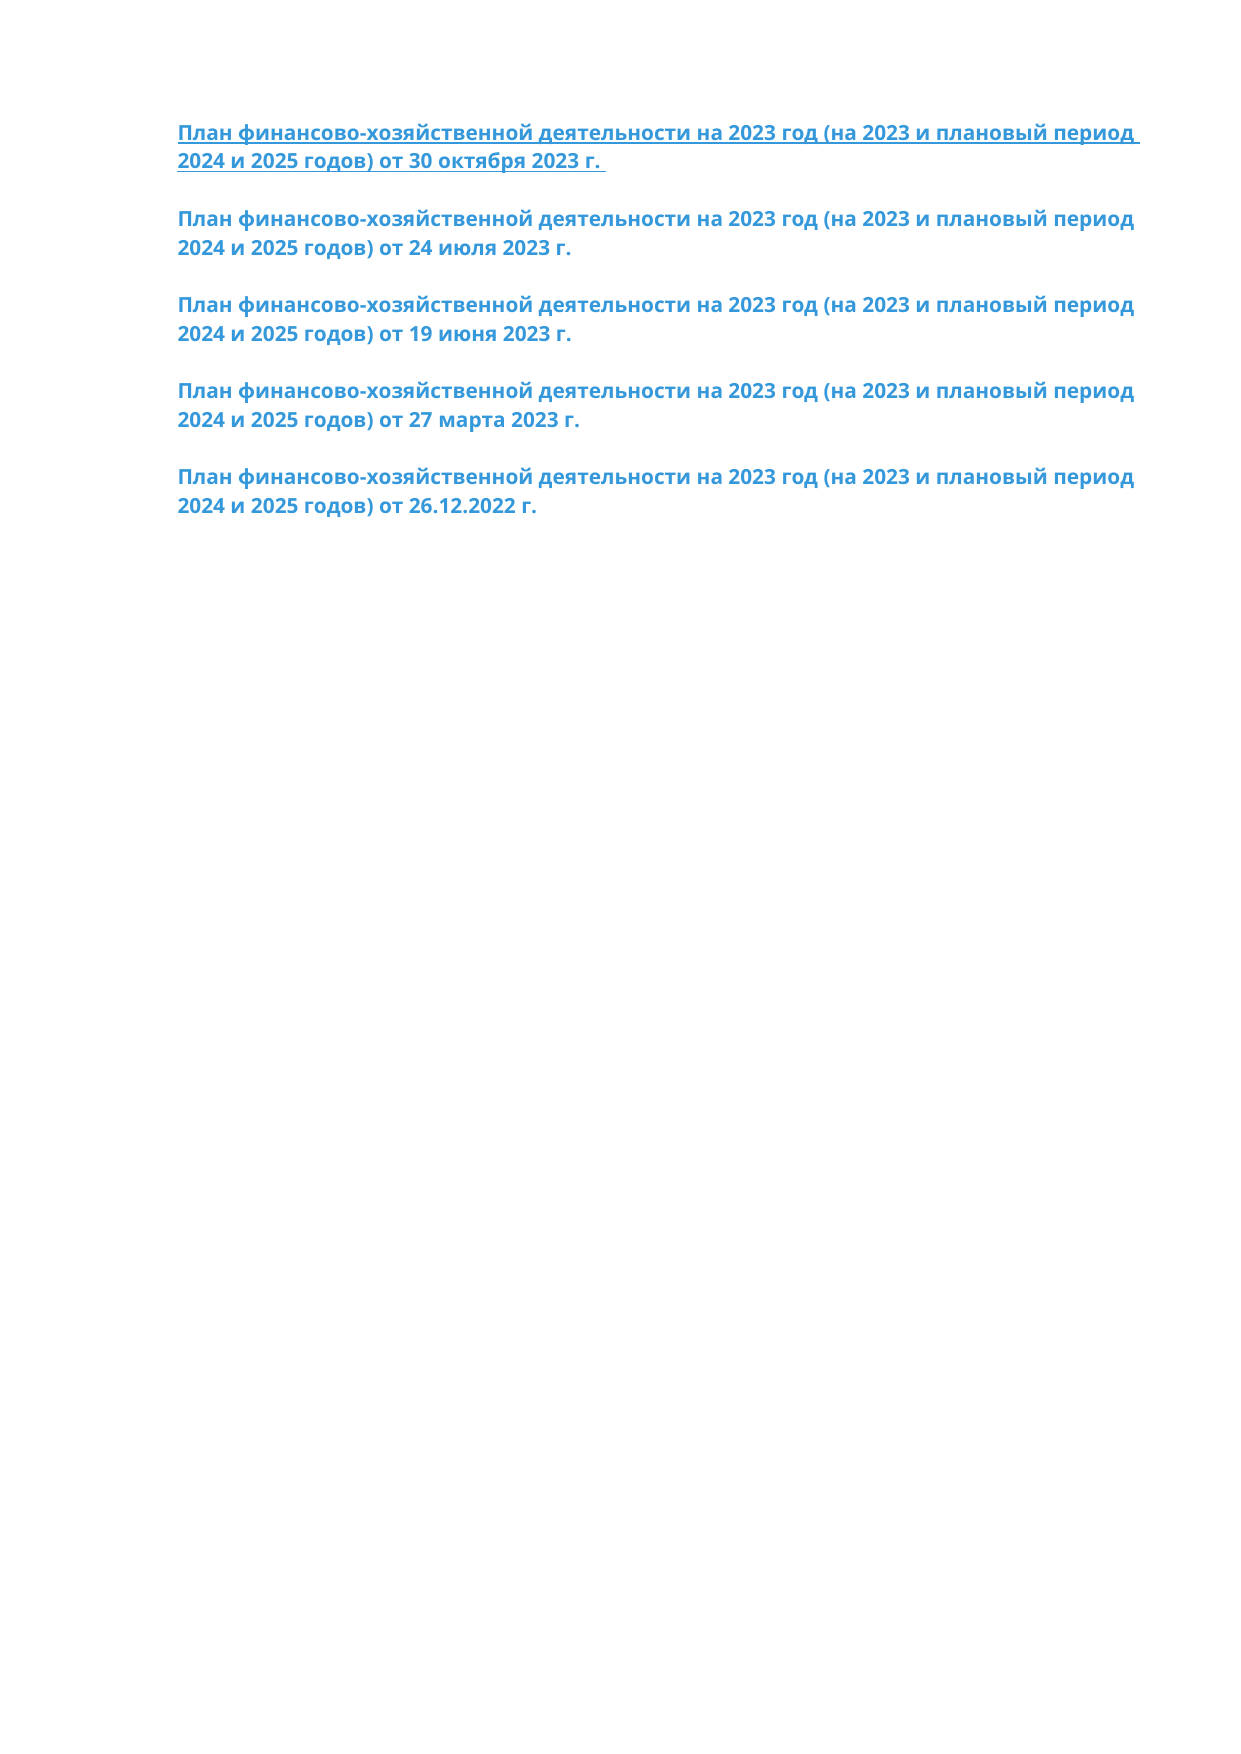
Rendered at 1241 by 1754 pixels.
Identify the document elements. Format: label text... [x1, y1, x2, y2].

text План финансово-хозяйственной деятельности на 2023 год (на 2023 и плановый период 2024 и 2025 годов) от 24 июля 2023 г. [177, 204, 1152, 261]
text План финансово-хозяйственной деятельности на 2023 год (на 2023 и плановый период 2024 и 2025 годов) от 30 октября 2023 г. [177, 118, 1152, 175]
text План финансово-хозяйственной деятельности на 2023 год (на 2023 и плановый период 2024 и 2025 годов) от 19 июня 2023 г. [177, 290, 1152, 347]
text План финансово-хозяйственной деятельности на 2023 год (на 2023 и плановый период 2024 и 2025 годов) от 26.12.2022 г. [177, 462, 1152, 519]
text План финансово-хозяйственной деятельности на 2023 год (на 2023 и плановый период 2024 и 2025 годов) от 27 марта 2023 г. [177, 376, 1152, 433]
